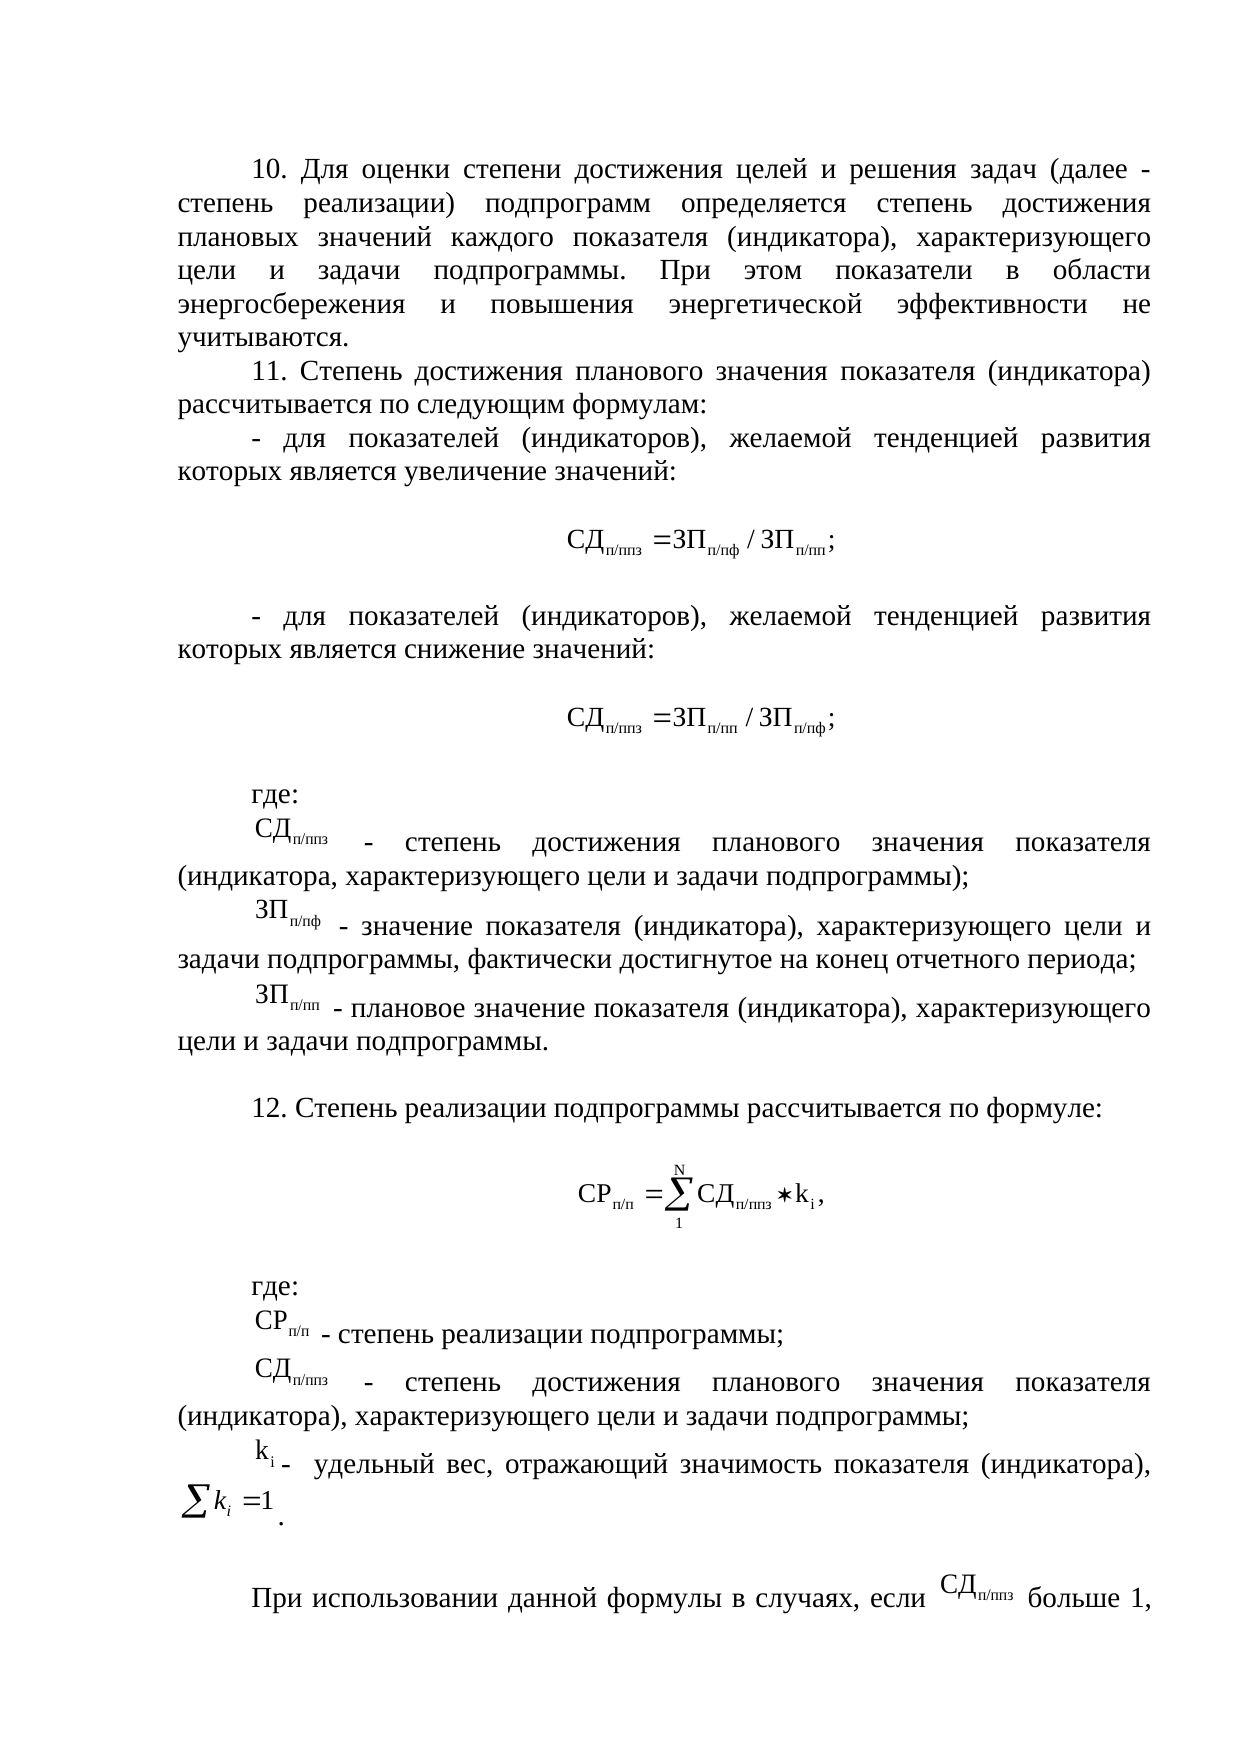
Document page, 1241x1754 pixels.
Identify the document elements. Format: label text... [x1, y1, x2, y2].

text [177, 1565, 1152, 1613]
text - степень достижения планового значения показателя (индикатора), характеризующего цели и задачи подпрограммы; [177, 1349, 1152, 1432]
text где: [177, 776, 1152, 809]
text 11. Степень достижения планового значения показателя (индикатора) рассчитывается по следующим формулам: [177, 353, 1152, 420]
text - для показателей (индикаторов), желаемой тенденцией развития которых является снижение значений: [177, 598, 1152, 665]
text - значение показателя (индикатора), характеризующего цели и задачи подпрограммы, фактически достигнутое на конец отчетного периода; [177, 891, 1152, 975]
text - степень реализации подпрограммы; [177, 1301, 1152, 1349]
text - для показателей (индикаторов), желаемой тенденцией развития которых является увеличение значений: [177, 420, 1152, 487]
text - степень достижения планового значения показателя (индикатора, характеризующего цели и задачи подпрограммы); [177, 809, 1152, 891]
text где: [177, 1268, 1152, 1301]
text 10. Для оценки степени достижения целей и решения задач (далее - степень реализации) подпрограмм определяется степень достижения плановых значений каждого показателя (индикатора), характеризующего цели и задачи подпрограммы. При этом показатели в области энергосбережения и повышения энергетической эффективности не учитываются. [177, 152, 1152, 353]
text - удельный вес, отражающий значимость показателя (индикатора), . [177, 1432, 1152, 1532]
text 12. Степень реализации подпрограммы рассчитывается по формуле: [177, 1090, 1152, 1124]
text - плановое значение показателя (индикатора), характеризующего цели и задачи подпрограммы. [177, 975, 1152, 1057]
